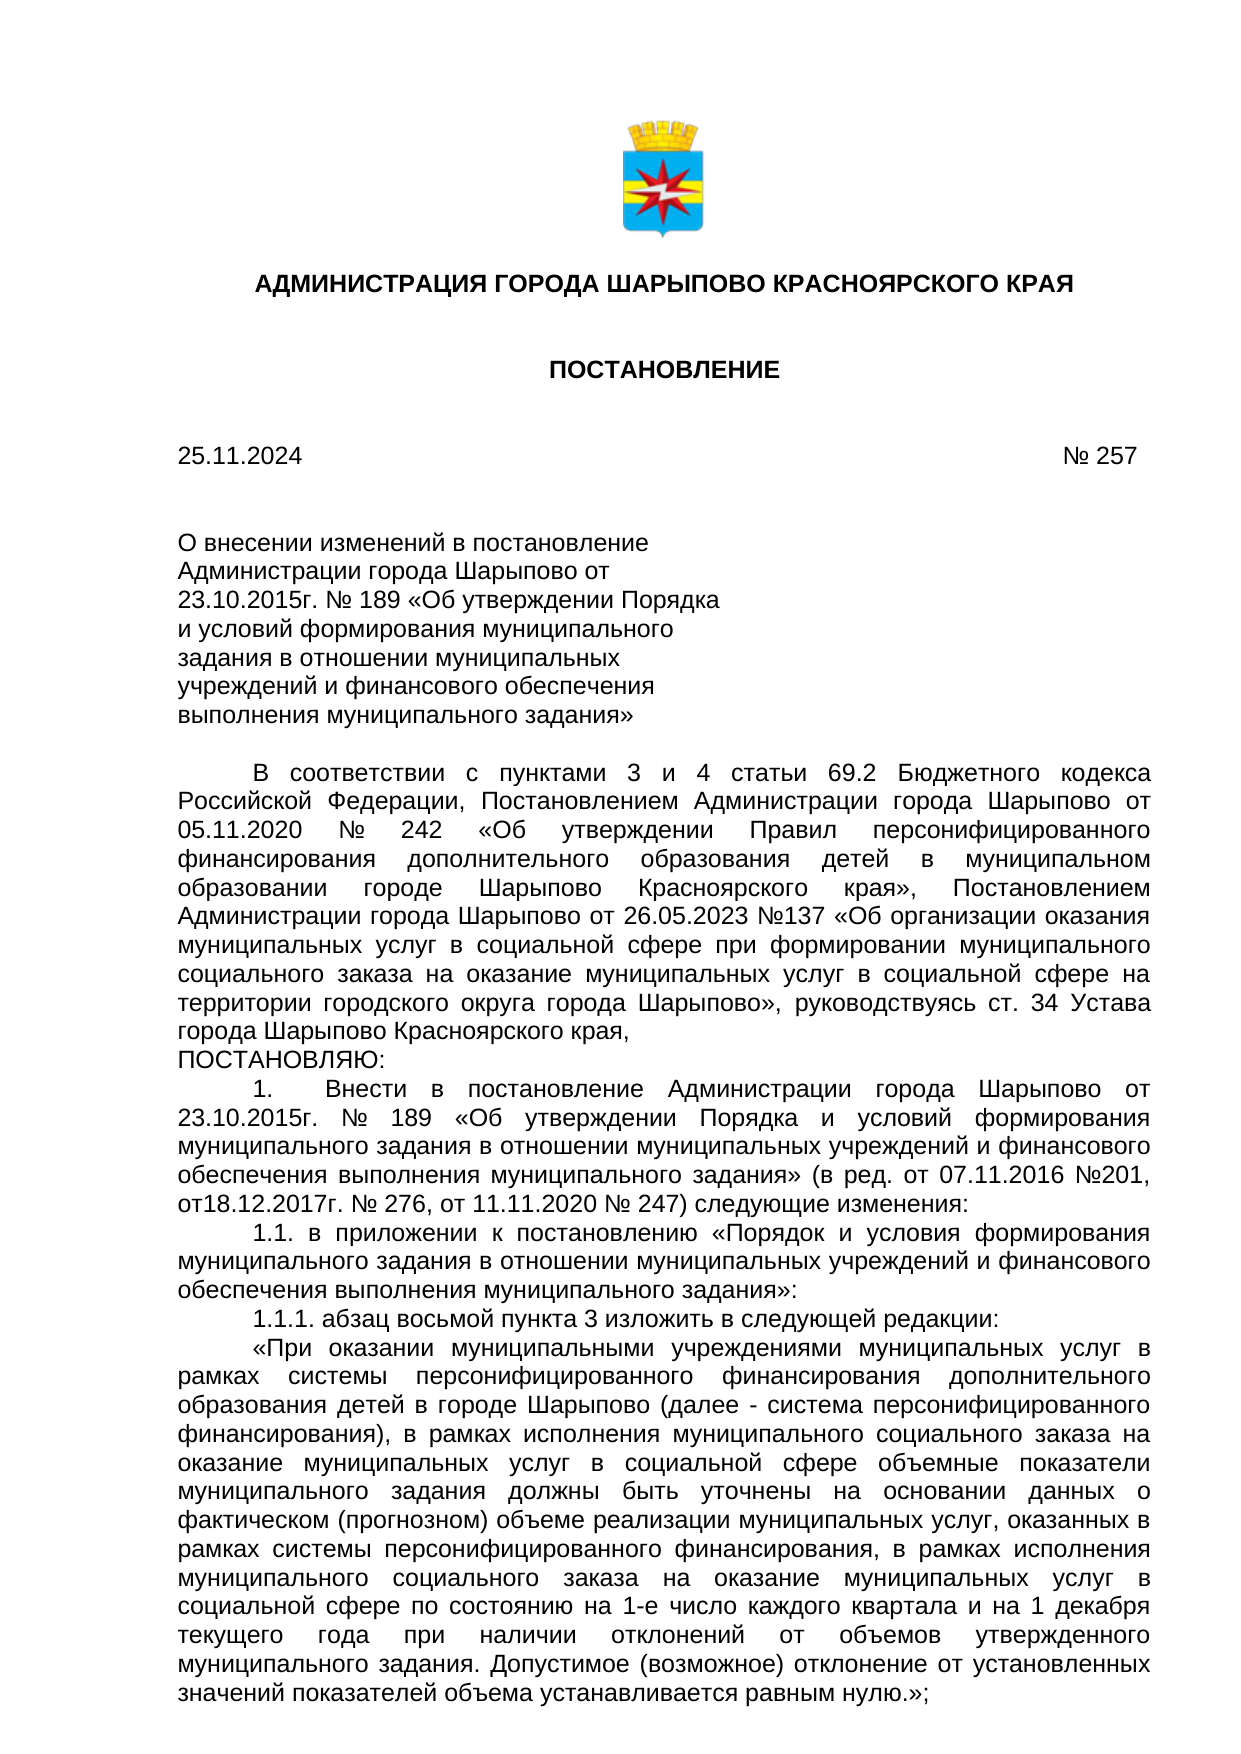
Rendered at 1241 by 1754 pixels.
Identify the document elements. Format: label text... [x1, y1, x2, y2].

text 1.1. в приложении к постановлению «Порядок и условия формирования муниципального задания в отношении муниципальных учреждений и финансового обеспечения выполнения муниципального задания»: [177, 1217, 1152, 1304]
text В соответствии с пунктами 3 и 4 статьи 69.2 Бюджетного кодекса Российской Федерации, Постановлением Администрации города Шарыпово от 05.11.2020 № 242 «Об утверждении Правил персонифицированного финансирования дополнительного образования детей в муниципальном образовании городе Шарыпово Красноярского края», Постановлением Администрации города Шарыпово от 26.05.2023 №137 «Об организации оказания муниципальных услуг в социальной сфере при формировании муниципального социального заказа на оказание муниципальных услуг в социальной сфере на территории городского округа города Шарыпово», руководствуясь ст. 34 Устава города Шарыпово Красноярского края, [177, 987, 1152, 1045]
text АДМИНИСТРАЦИЯ ГОРОДА ШАРЫПОВО КРАСНОЯРСКОГО КРАЯ [177, 269, 1152, 297]
list Внести в постановление Администрации города Шарыпово от 23.10.2015г. № 189 «Об утверждении Порядка и условий формирования муниципального задания в отношении муниципальных учреждений и финансового обеспечения выполнения муниципального задания» (в ред. от 07.11.2016 №201, от18.12.2017г. № 276, от 11.11.2020 № 247) следующие изменения: [177, 1074, 1152, 1217]
text 25.11.2024 № 257 [177, 441, 1152, 470]
text 1.1.1. абзац восьмой пункта 3 изложить в следующей редакции: [177, 1304, 1152, 1332]
picture [623, 118, 706, 240]
text ПОСТАНОВЛЯЮ: [177, 1045, 1152, 1074]
text ПОСТАНОВЛЕНИЕ [177, 355, 1152, 384]
text О внесении изменений в постановление Администрации города Шарыпово от 23.10.2015г. № 189 «Об утверждении Порядка и условий формирования муниципального задания в отношении муниципальных учреждений и финансового обеспечения выполнения муниципального задания» [177, 527, 723, 729]
text «При оказании муниципальными учреждениями муниципальных услуг в рамках системы персонифицированного финансирования дополнительного образования детей в городе Шарыпово (далее - система персонифицированного финансирования), в рамках исполнения муниципального социального заказа на оказание муниципальных услуг в социальной сфере объемные показатели муниципального задания должны быть уточнены на основании данных о фактическом (прогнозном) объеме реализации муниципальных услуг, оказанных в рамках системы персонифицированного финансирования, в рамках исполнения муниципального социального заказа на оказание муниципальных услуг в социальной сфере по состоянию на 1-е число каждого квартала и на 1 декабря текущего года при наличии отклонений от объемов утвержденного муниципального задания. Допустимое (возможное) отклонение от установленных значений показателей объема устанавливается равным нулю.»; [177, 1332, 1152, 1706]
text В соответствии с пунктами 3 и 4 статьи 69.2 Бюджетного кодекса Российской Федерации, Постановлением Администрации города Шарыпово от 05.11.2020 № 242 «Об утверждении Правил персонифицированного финансирования дополнительного образования детей в муниципальном образовании городе Шарыпово Красноярского края», Постановлением Администрации города Шарыпово от 26.05.2023 №137 «Об организации оказания муниципальных услуг в социальной сфере при формировании муниципального социального заказа на оказание муниципальных услуг в социальной сфере на территории городского округа города Шарыпово», руководствуясь ст. 34 Устава города Шарыпово Красноярского края, [177, 757, 1152, 815]
